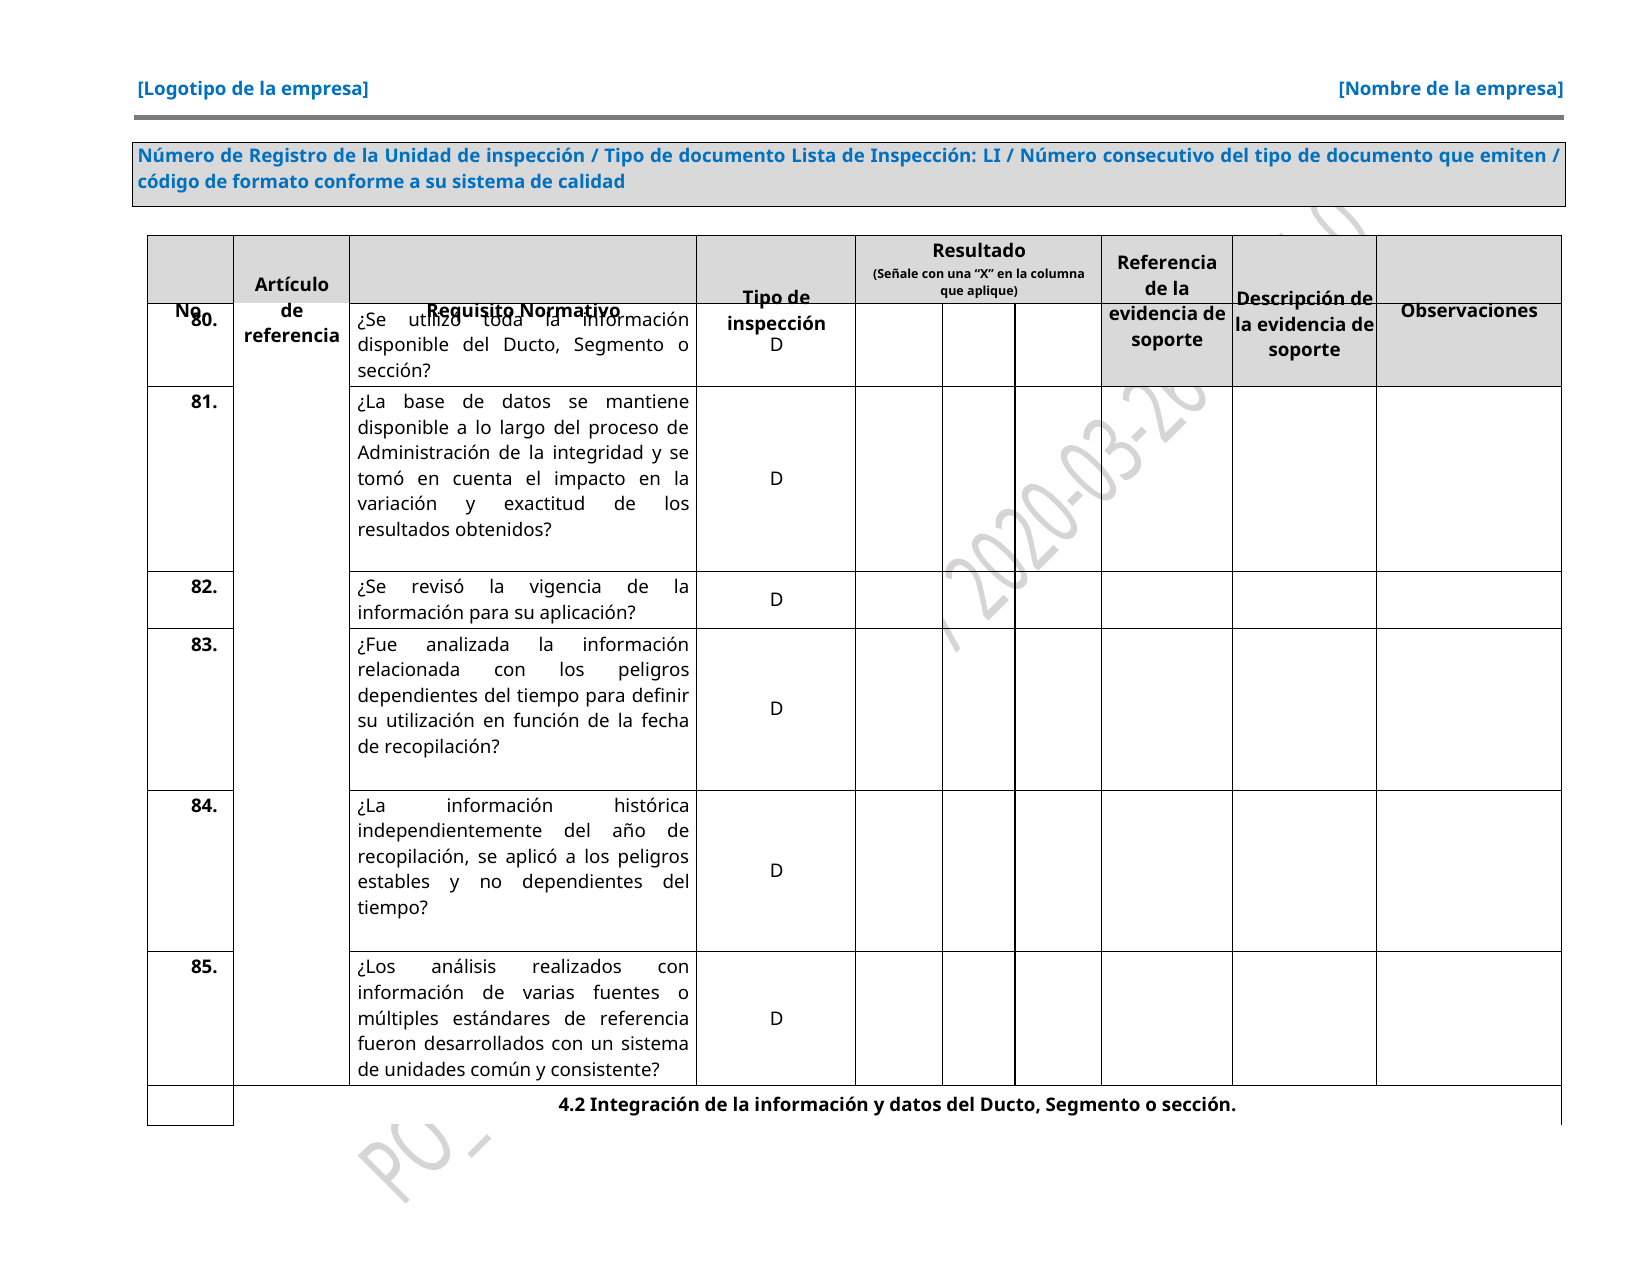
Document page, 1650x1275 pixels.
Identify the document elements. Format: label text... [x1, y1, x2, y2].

table_cell [1016, 791, 1101, 951]
table_cell ¿Fue analizada la información relacionada con los peligros dependientes del tiempo para definir su utilización en función de la fecha de recopilación? [350, 629, 696, 790]
table_cell [943, 791, 1014, 951]
table_header No. [148, 236, 233, 303]
table_cell [943, 629, 1014, 790]
table_cell [943, 387, 1014, 571]
table_cell D [697, 304, 855, 386]
table_header Artículo de referencia [234, 236, 349, 303]
table_cell [1233, 629, 1376, 790]
table_cell [943, 952, 1014, 1085]
table_cell D [697, 629, 855, 790]
table_header Resultado (Señale con una “X” en la columna que aplique) [856, 236, 1101, 303]
table_cell ¿La base de datos se mantiene disponible a lo largo del proceso de Administración de la integridad y se tomó en cuenta el impacto en la variación y exactitud de los resultados obtenidos? [350, 387, 696, 571]
table_cell [1377, 304, 1561, 386]
table_cell [148, 952, 233, 1085]
table_cell [856, 387, 942, 571]
table_cell [943, 572, 1014, 628]
table_cell [148, 629, 233, 790]
table_header Observaciones [1377, 236, 1561, 303]
table_cell D [697, 952, 855, 1085]
table_cell [148, 791, 233, 951]
table_header Referencia de la evidencia de soporte [1102, 236, 1232, 303]
table_cell [148, 572, 233, 628]
table_header Tipo de inspección [697, 236, 855, 303]
table_cell [856, 952, 942, 1085]
table_cell [1233, 387, 1376, 571]
table_cell [1016, 629, 1101, 790]
table_cell [1233, 791, 1376, 951]
table_cell [1377, 952, 1561, 1085]
table_cell [1377, 791, 1561, 951]
table_cell ¿Se utilizó toda la información disponible del Ducto, Segmento o sección? [350, 304, 696, 386]
table_cell [1016, 572, 1101, 628]
table_cell [1377, 572, 1561, 628]
table_cell [1233, 952, 1376, 1085]
table_cell D [697, 791, 855, 951]
table_cell [1102, 629, 1232, 790]
table_cell [1016, 304, 1101, 386]
table_cell [1102, 791, 1232, 951]
table_cell [1102, 572, 1232, 628]
table_cell D [697, 572, 855, 628]
table_cell [856, 791, 942, 951]
table_cell [856, 629, 942, 790]
table_cell [1102, 304, 1232, 386]
table_cell [148, 1086, 233, 1124]
table_cell [1016, 387, 1101, 571]
table_cell ¿La información histórica independientemente del año de recopilación, se aplicó a los peligros estables y no dependientes del tiempo? [350, 791, 696, 951]
table_cell [148, 304, 233, 386]
table_cell [1233, 572, 1376, 628]
table_cell [1377, 387, 1561, 571]
table_cell [856, 304, 942, 386]
table_cell D [697, 387, 855, 571]
table_cell [943, 304, 1014, 386]
table_cell [1102, 952, 1232, 1085]
table_cell [856, 572, 942, 628]
table_header Descripción de la evidencia de soporte [1233, 236, 1376, 303]
table_cell [1102, 387, 1232, 571]
table_cell 4.2 Integración de la información y datos del Ducto, Segmento o sección. [234, 1086, 1561, 1124]
table_cell ¿Los análisis realizados con información de varias fuentes o múltiples estándares de referencia fueron desarrollados con un sistema de unidades común y consistente? [350, 952, 696, 1085]
table_header Requisito Normativo [350, 236, 696, 303]
table_cell [1233, 304, 1376, 386]
table_cell ¿Se revisó la vigencia de la información para su aplicación? [350, 572, 696, 628]
table_cell [148, 387, 233, 571]
table_cell [1016, 952, 1101, 1085]
table_cell [1377, 629, 1561, 790]
